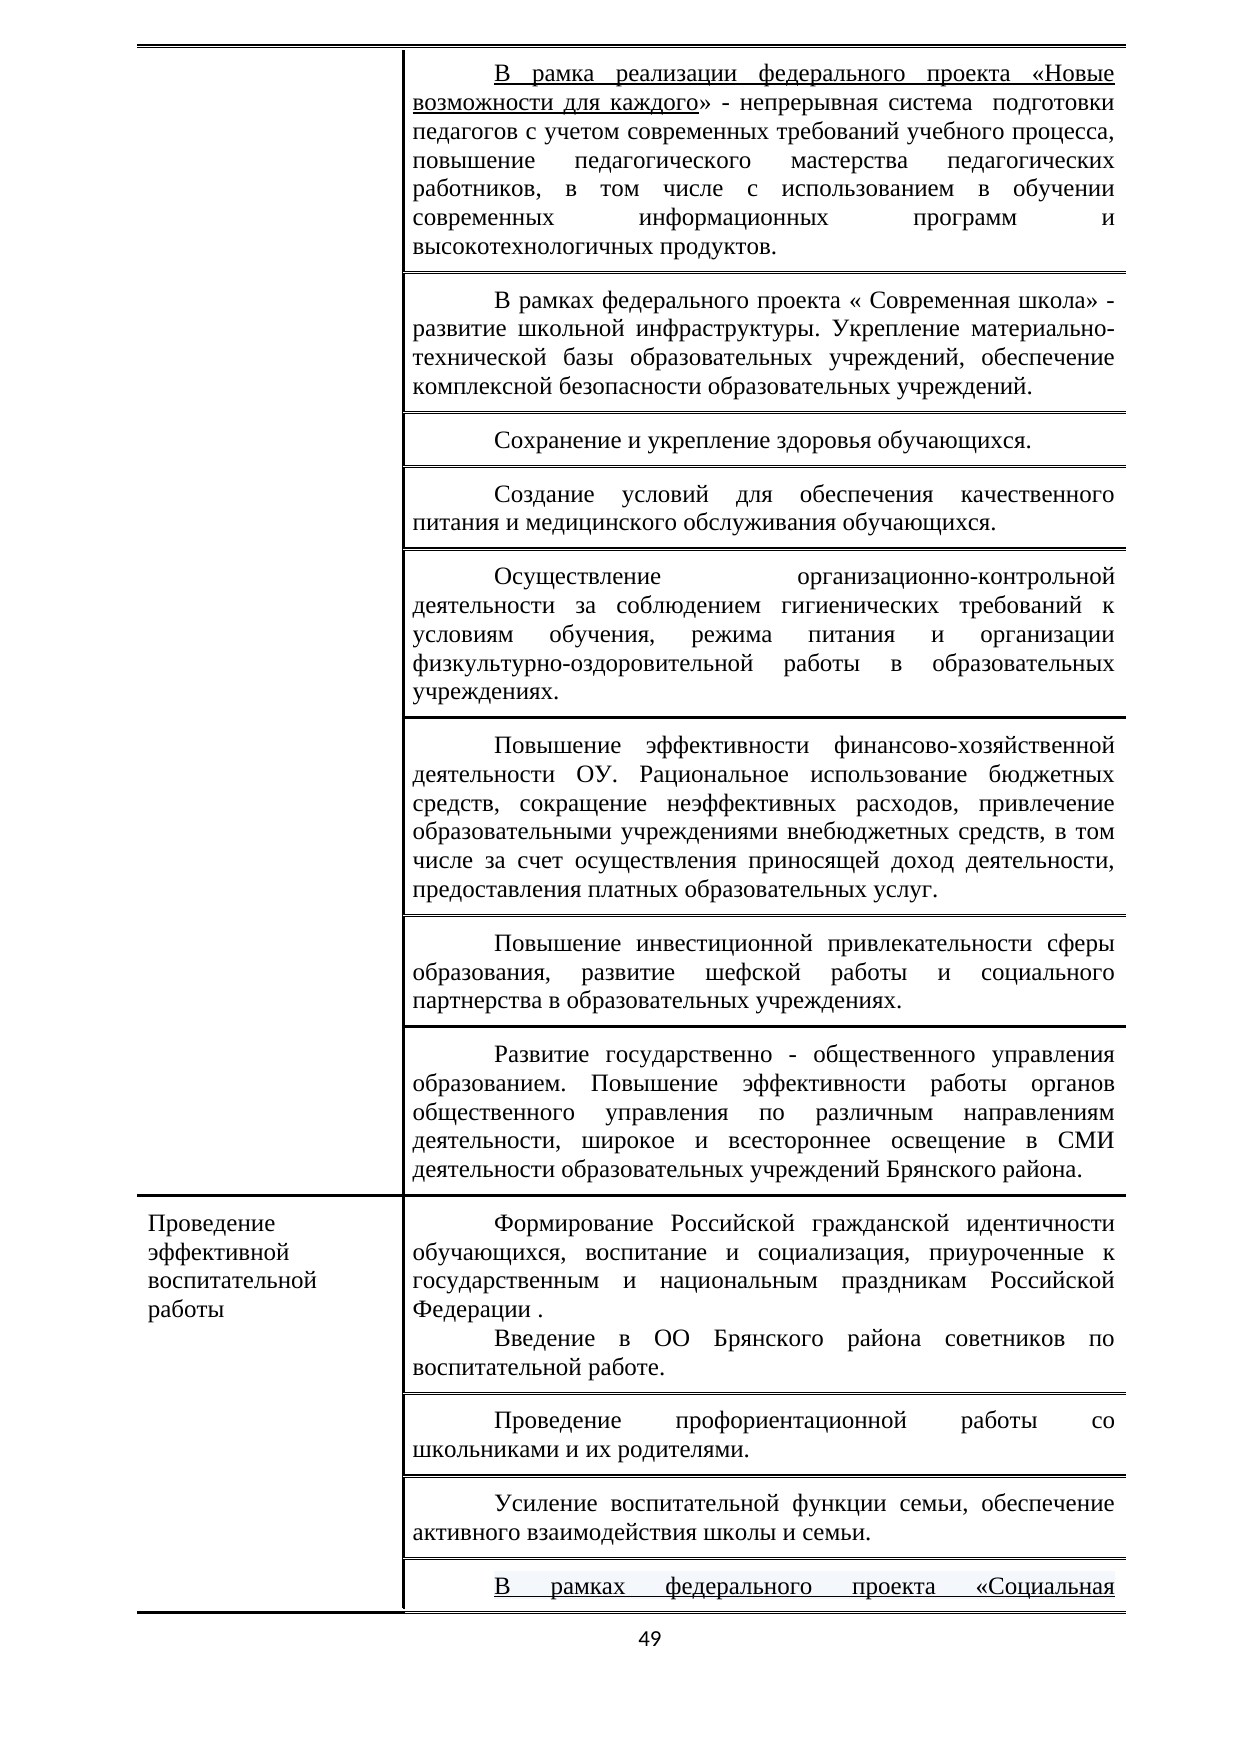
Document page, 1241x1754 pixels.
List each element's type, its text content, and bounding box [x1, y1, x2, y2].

table_cell Формирование Российской гражданской идентичности обучающихся, воспитание и социализация, приуроченные к государственным и национальным праздникам Российской Федерации . Введение в ОО Брянского района советников по воспитательной работе. [405, 1197, 1126, 1391]
table_cell В рамках федерального проекта « Современная школа» -развитие школьной инфраструктуры. Укрепление материально-технической базы образовательных учреждений, обеспечение комплексной безопасности образовательных учреждений. [405, 274, 1126, 411]
table_cell Проведение эффективной воспитательной работы [137, 1197, 403, 1611]
table_cell Создание условий для обеспечения качественного питания и медицинского обслуживания обучающихся. [405, 468, 1126, 547]
table_cell Повышение инвестиционной привлекательности сферы образования, развитие шефской работы и социального партнерства в образовательных учреждениях. [405, 917, 1126, 1025]
table_cell Осуществление организационно-контрольной деятельности за соблюдением гигиенических требований к условиям обучения, режима питания и организации физкультурно-оздоровительной работы в образовательных учреждениях. [405, 551, 1126, 716]
table_cell Проведение профориентационной работы со школьниками и их родителями. [405, 1395, 1126, 1474]
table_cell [403, 1560, 1126, 1611]
table_cell Усиление воспитательной функции семьи, обеспечение активного взаимодействия школы и семьи. [405, 1478, 1126, 1557]
table_cell Повышение эффективности финансово-хозяйственной деятельности ОУ. Рациональное использование бюджетных средств, сокращение неэффективных расходов, привлечение образовательными учреждениями внебюджетных средств, в том числе за счет осуществления приносящей доход деятельности, предоставления платных образовательных услуг. [405, 719, 1126, 914]
table_cell Развитие государственно - общественного управления образованием. Повышение эффективности работы органов общественного управления по различным направлениям деятельности, широкое и всестороннее освещение в СМИ деятельности образовательных учреждений Брянского района. [405, 1028, 1126, 1194]
table_cell Сохранение и укрепление здоровья обучающихся. [405, 414, 1126, 464]
table_cell В рамка реализации федерального проекта «Новые возможности для каждого» - непрерывная система подготовки педагогов с учетом современных требований учебного процесса, повышение педагогического мастерства педагогических работников, в том числе с использованием в обучении современных информационных программ и высокотехнологичных продуктов. [403, 48, 1126, 271]
